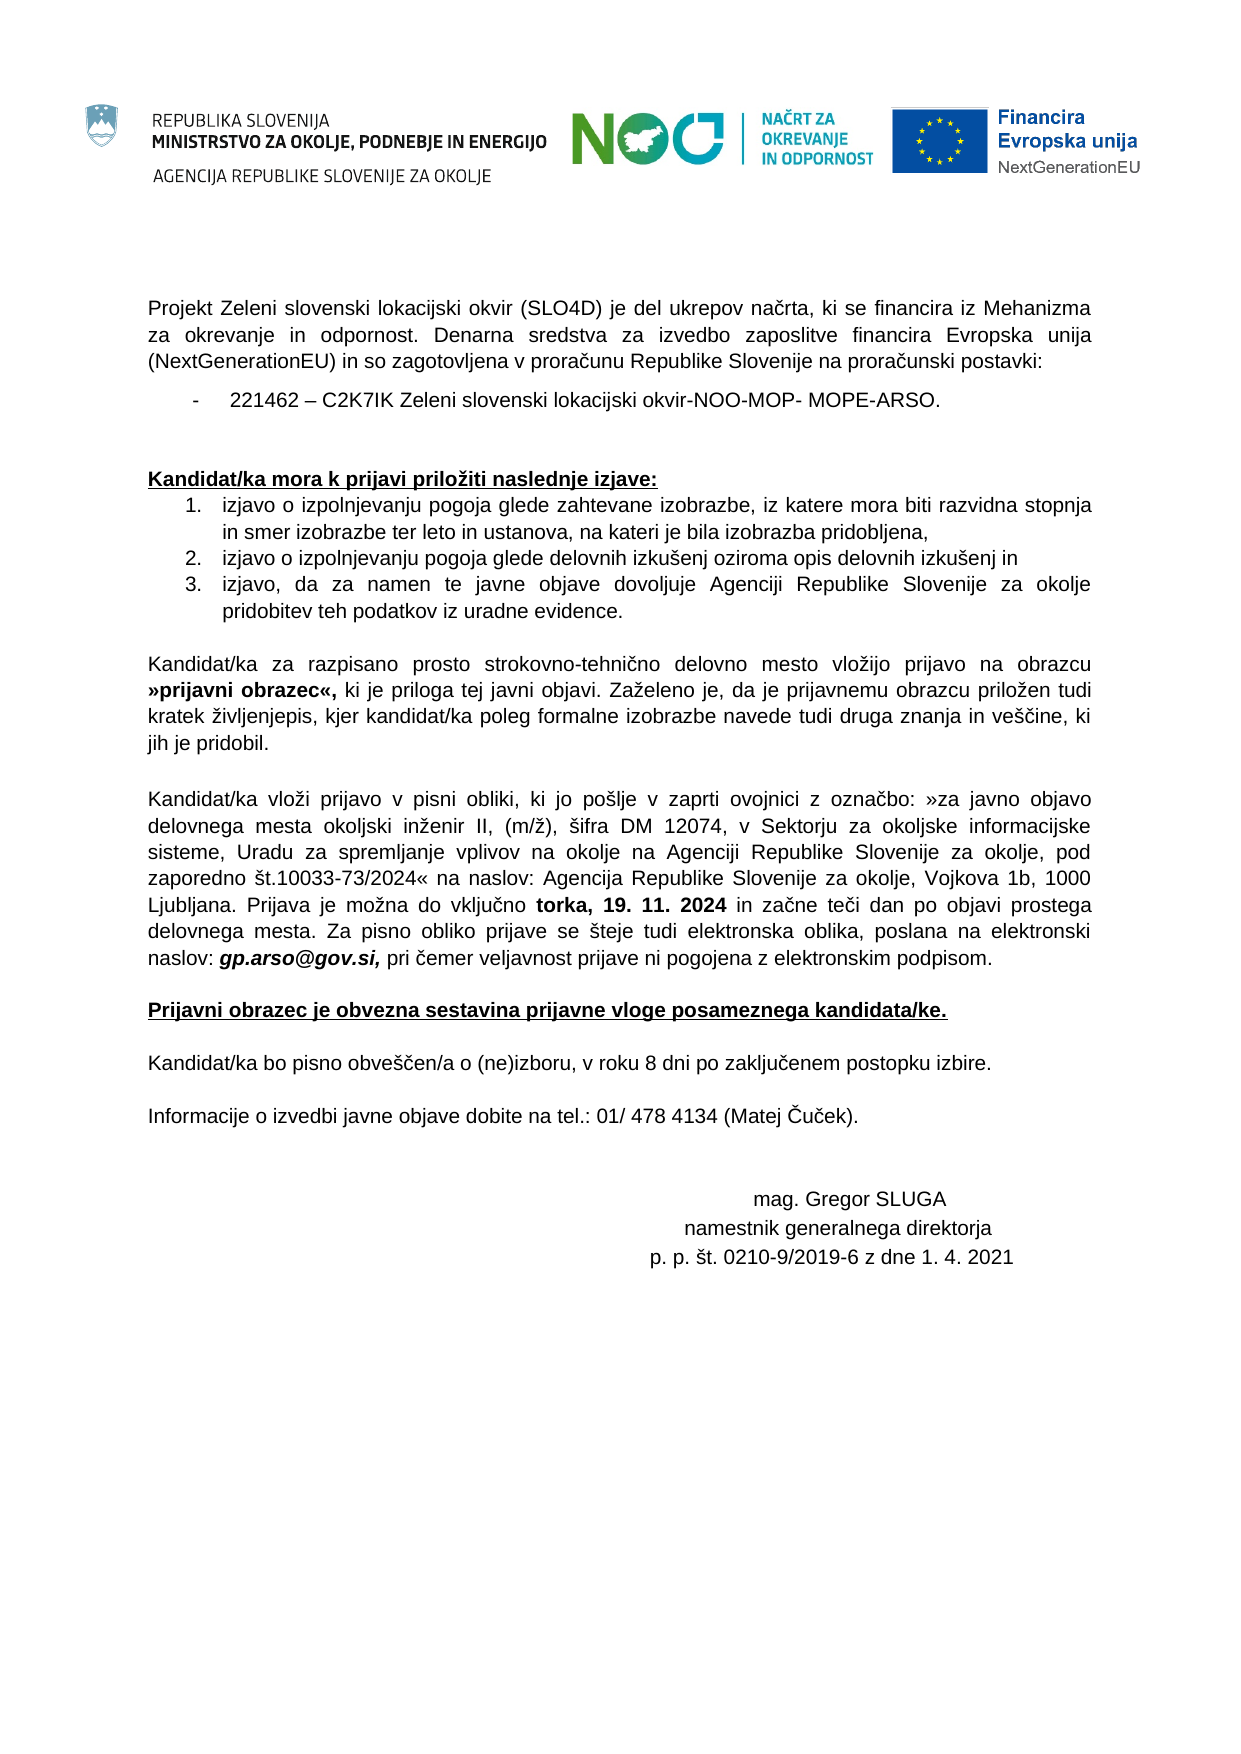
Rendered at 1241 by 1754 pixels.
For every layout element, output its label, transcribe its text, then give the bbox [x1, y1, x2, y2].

text mag. Gregor SLUGA [148, 1187, 1093, 1211]
picture [886, 100, 1158, 181]
list izjavo o izpolnjevanju pogoja glede zahtevane izobrazbe, iz katere mora biti razvidna stopnja in smer izobrazbe ter leto in ustanova, na kateri je bila izobrazba pridobljena, [185, 493, 1093, 543]
list izjavo, da za namen te javne objave dovoljuje Agenciji Republike Slovenije za okolje pridobitev teh podatkov iz uradne evidence. [185, 572, 1093, 623]
list izjavo o izpolnjevanju pogoja glede delovnih izkušenj oziroma opis delovnih izkušenj in [185, 546, 1093, 570]
picture [572, 107, 874, 166]
text p. p. št. 0210-9/2019-6 z dne 1. 4. 2021 [598, 1245, 1093, 1269]
text Kandidat/ka vloži prijavo v pisni obliki, ki jo pošlje v zaprti ovojnici z označbo: »za javno objavo delovnega mesta okoljski inženir II, (m/ž), šifra DM 12074, v Sektorju za okoljske informacijske sisteme, Uradu za spremljanje vplivov na okolje na Agenciji Republike Slovenije za okolje, pod zaporedno št.10033-73/2024« na naslov: Agencija Republike Slovenije za okolje, Vojkova 1b, 1000 Ljubljana. Prijava je možna do vključno torka, 19. 11. 2024 in začne teči dan po objavi prostega delovnega mesta. Za pisno obliko prijave se šteje tudi elektronska oblika, poslana na elektronski naslov: gp.arso@gov.si, pri čemer veljavnost prijave ni pogojena z elektronskim podpisom. [148, 787, 1093, 969]
text Informacije o izvedbi javne objave dobite na tel.: 01/ 478 4134 (Matej Čuček). [148, 1103, 1093, 1127]
text Kandidat/ka mora k prijavi priložiti naslednje izjave: [148, 467, 1093, 491]
text Prijavni obrazec je obvezna sestavina prijavne vloge posameznega kandidata/ke. [148, 998, 1093, 1022]
list 221462 – C2K7IK Zeleni slovenski lokacijski okvir-NOO-MOP- MOPE-ARSO. [192, 388, 1093, 412]
text Kandidat/ka bo pisno obveščen/a o (ne)izboru, v roku 8 dni po zaključenem postopku izbire. [148, 1051, 1093, 1075]
text namestnik generalnega direktorja [673, 1216, 1093, 1240]
text Kandidat/ka za razpisano prosto strokovno-tehnično delovno mesto vložijo prijavo na obrazcu »prijavni obrazec«, ki je priloga tej javni objavi. Zaželeno je, da je prijavnemu obrazcu priložen tudi kratek življenjepis, kjer kandidat/ka poleg formalne izobrazbe navede tudi druga znanja in veščine, ki jih je pridobil. [148, 651, 1093, 754]
text Projekt Zeleni slovenski lokacijski okvir (SLO4D) je del ukrepov načrta, ki se financira iz Mehanizma za okrevanje in odpornost. Denarna sredstva za izvedbo zaposlitve financira Evropska unija (NextGenerationEU) in so zagotovljena v proračunu Republike Slovenije na proračunski postavki: [148, 296, 1093, 373]
